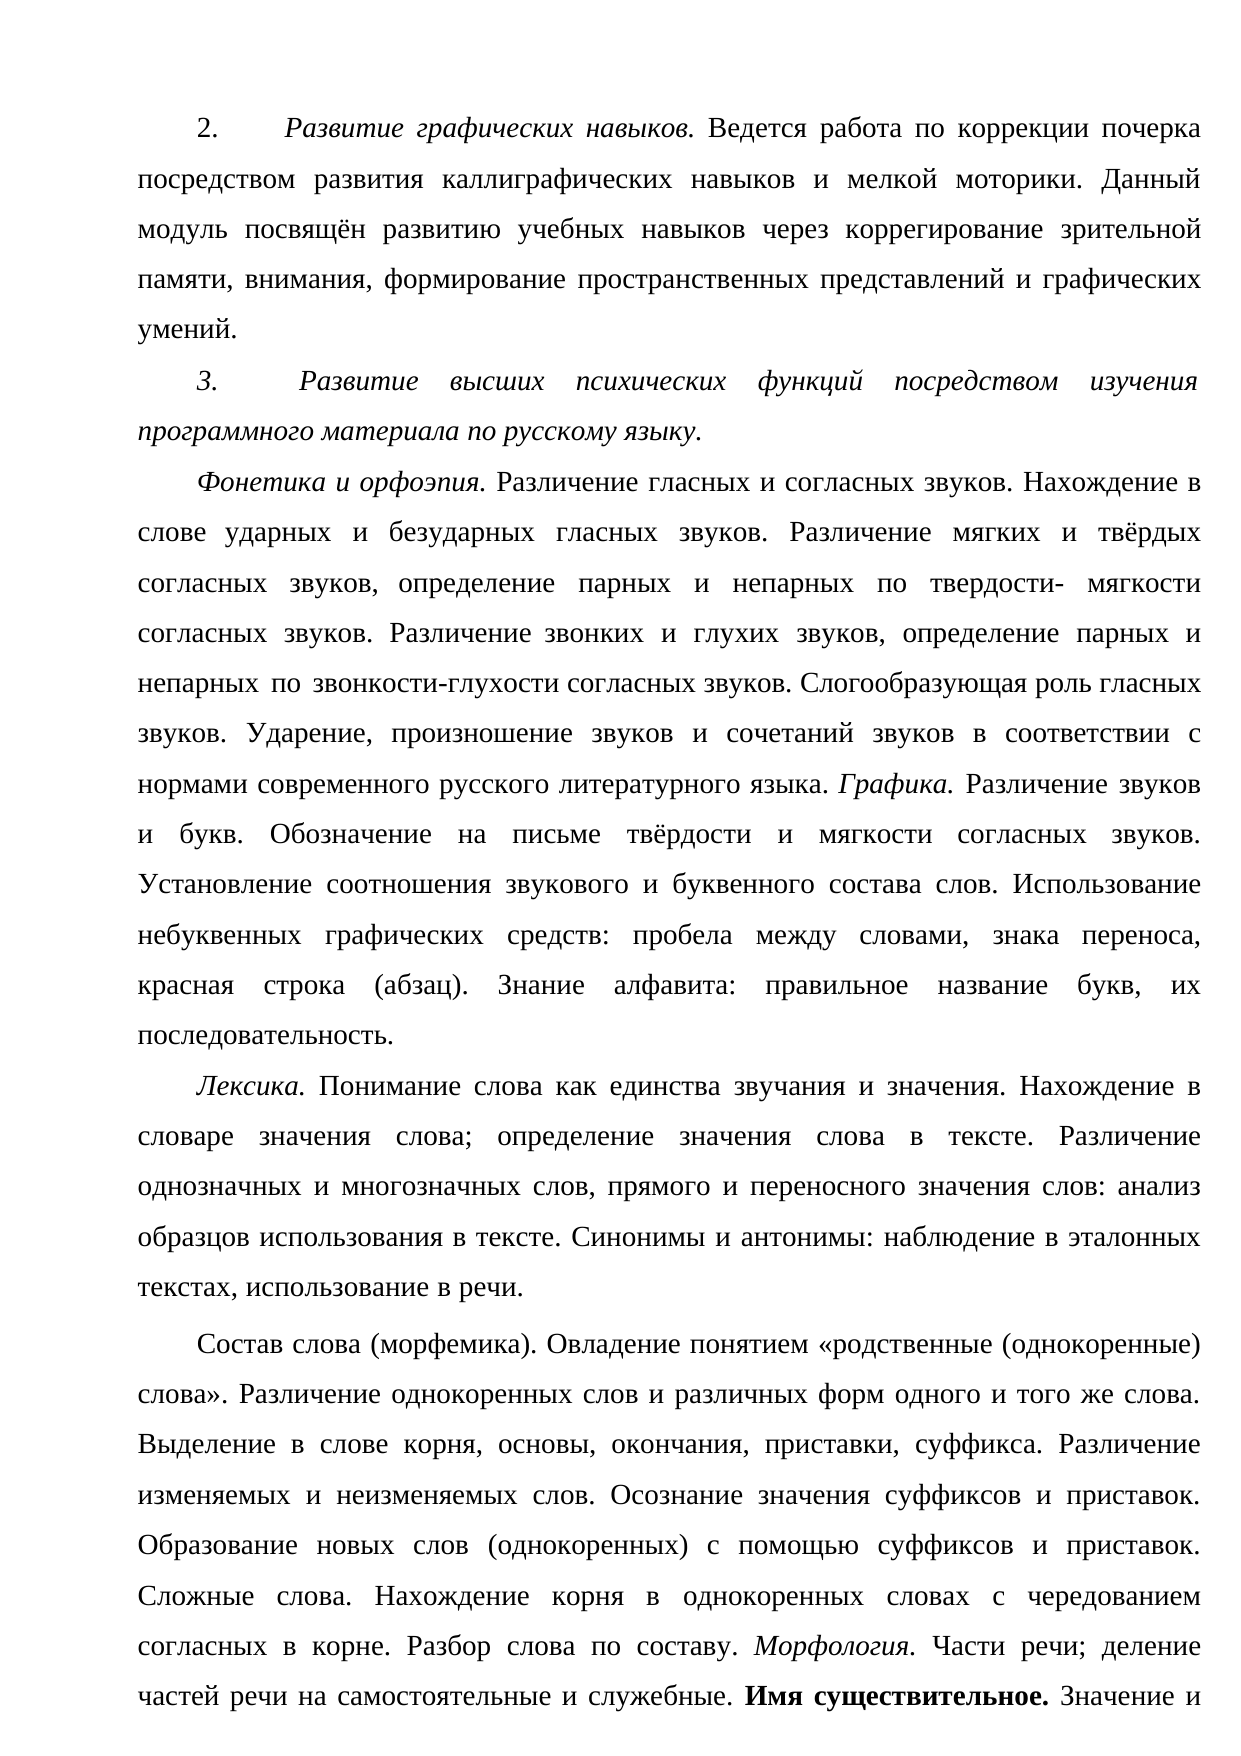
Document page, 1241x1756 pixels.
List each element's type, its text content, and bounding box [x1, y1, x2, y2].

list Развитие графических навыков. Ведется работа по коррекции почерка посредством развития каллиграфических навыков и мелкой моторики. Данный модуль посвящён развитию учебных навыков через коррегирование зрительной памяти, внимания, формирование пространственных представлений и графических умений. [137, 110, 1201, 345]
text Лексика. Понимание слова как единства звучания и значения. Нахождение в словаре значения слова; определение значения слова в тексте. Различение однозначных и многозначных слов, прямого и переносного значения слов: анализ образцов использования в тексте. Синонимы и антонимы: наблюдение в эталонных текстах, использование в речи. [137, 1068, 1201, 1303]
text Фонетика и орфоэпия. Различение гласных и согласных звуков. Нахождение в слове ударных и безударных гласных звуков. Различение мягких и твёрдых согласных звуков, определение парных и непарных по твердости- мягкости согласных звуков. Различение звонких и глухих звуков, определение парных и непарных по звонкости-глухости согласных звуков. Слогообразующая роль гласных звуков. Ударение, произношение звуков и сочетаний звуков в соответствии с нормами современного русского литературного языка. Графика. Различение звуков и букв. Обозначение на письме твёрдости и мягкости согласных звуков. Установление соотношения звукового и буквенного состава слов. Использование небуквенных графических средств: пробела между словами, знака переноса, красная строка (абзац). Знание алфавита: правильное название букв, их последовательность. [137, 464, 1201, 1051]
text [137, 1326, 1201, 1712]
list Развитие высших психических функций посредством изучения программного материала по русскому языку. [137, 363, 1201, 447]
